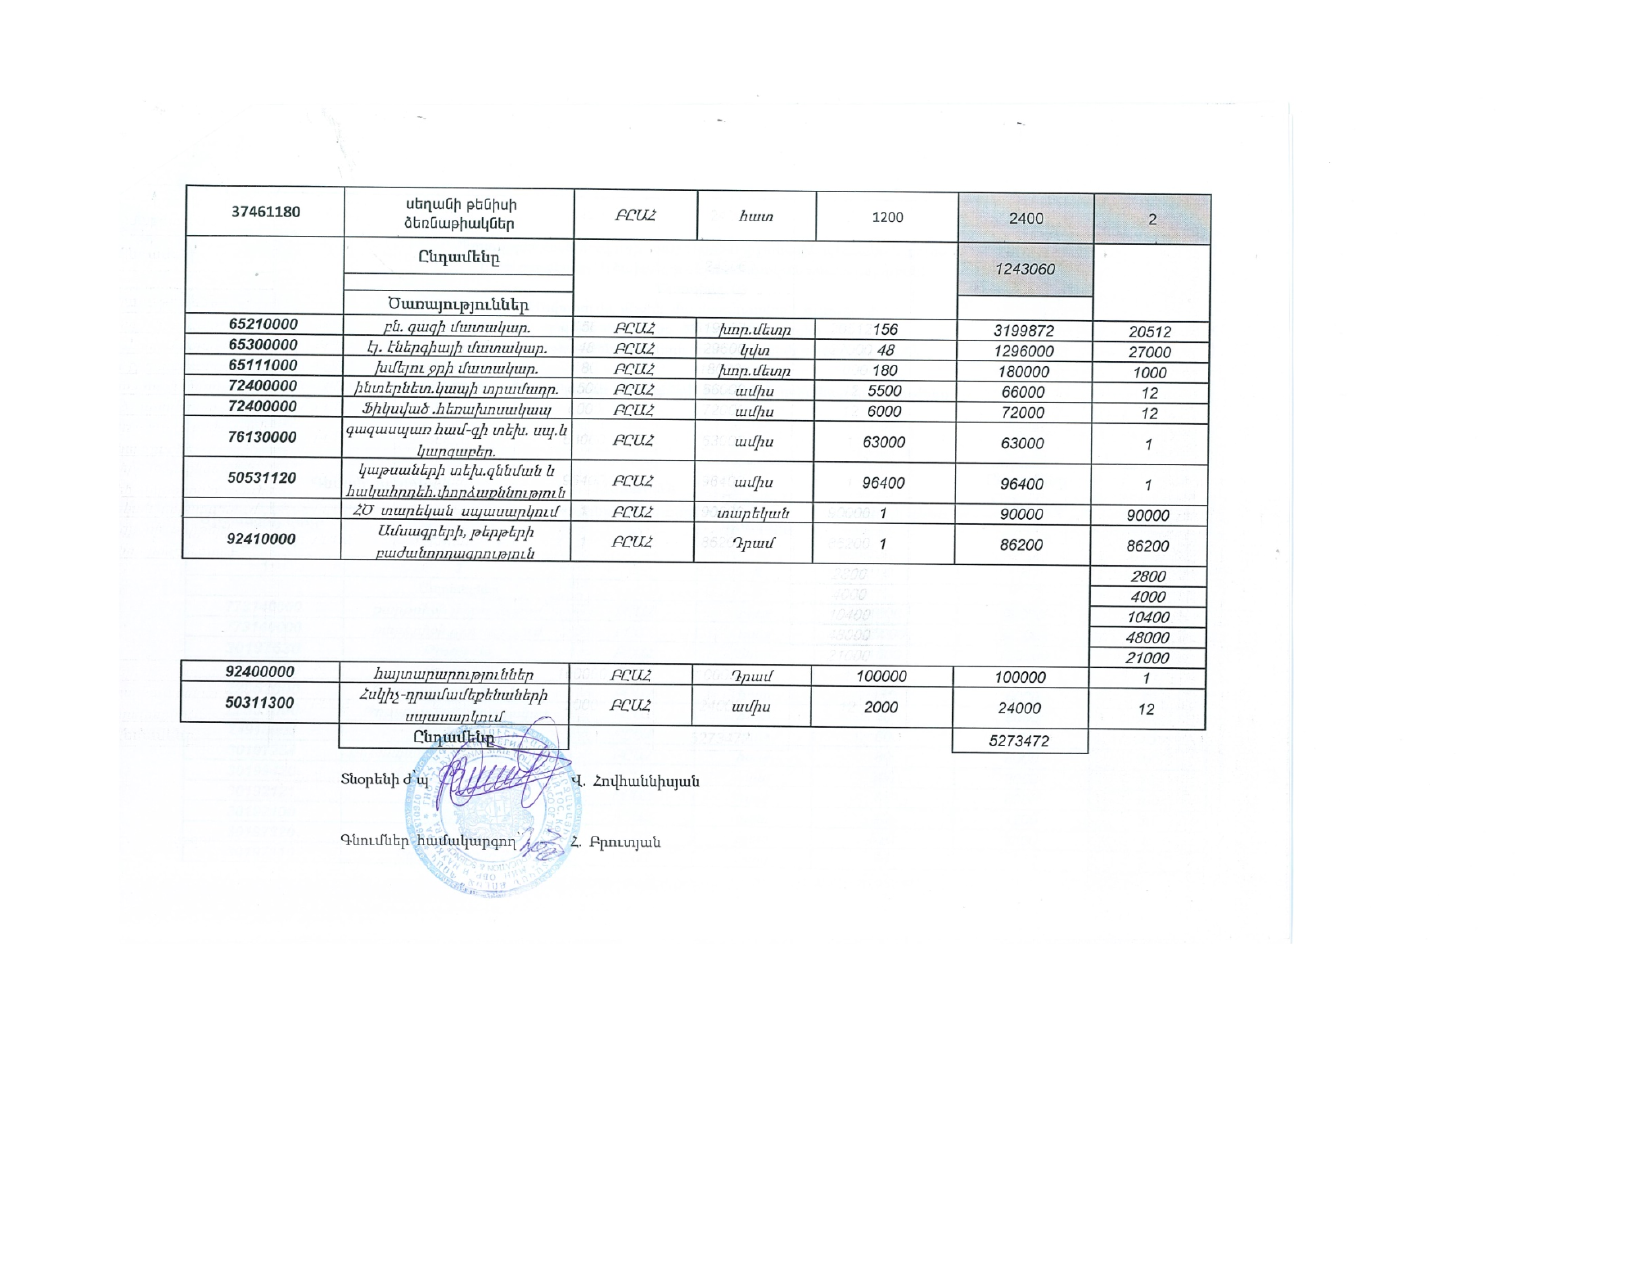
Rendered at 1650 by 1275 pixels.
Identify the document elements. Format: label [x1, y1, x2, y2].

picture [120, 90, 1532, 948]
